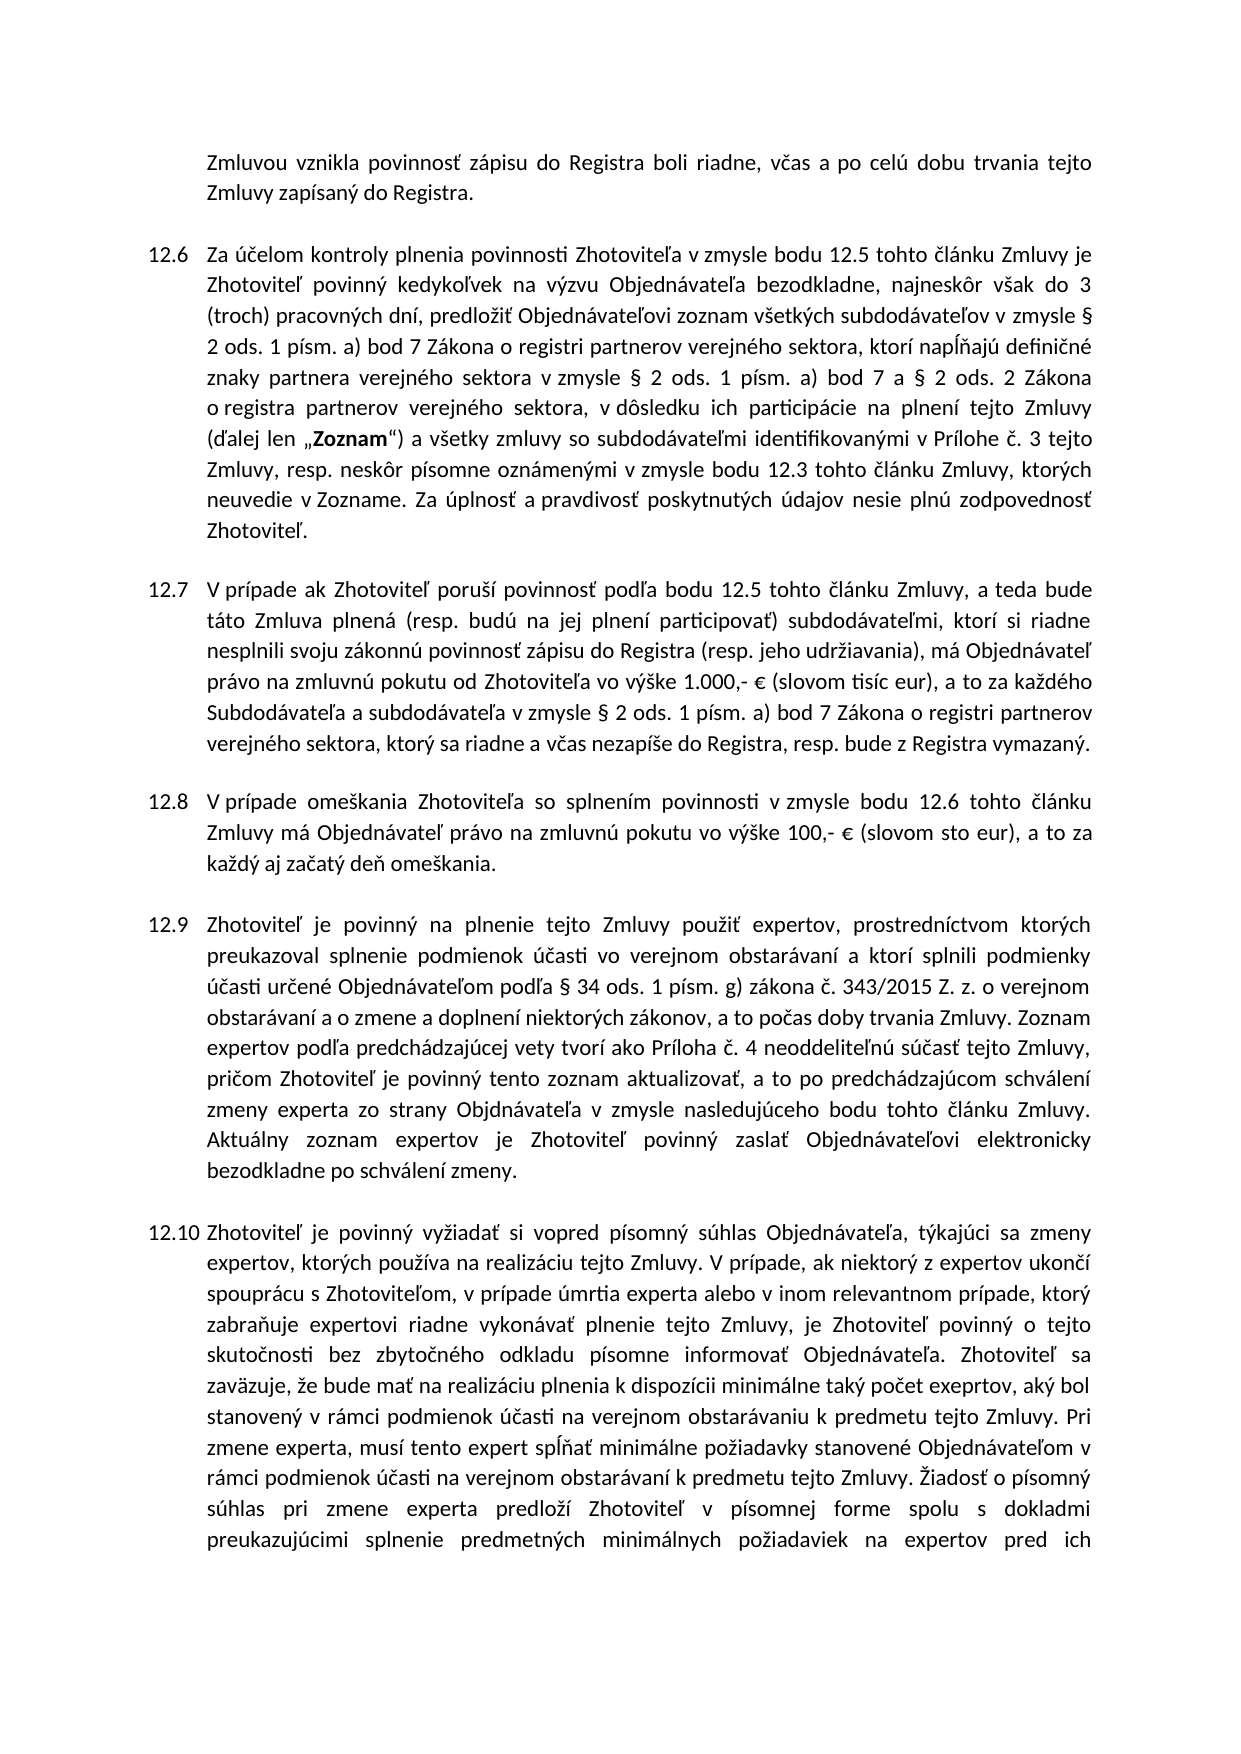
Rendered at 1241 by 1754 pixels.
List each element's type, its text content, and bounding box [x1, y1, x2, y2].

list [148, 148, 1093, 206]
list Za účelom kontroly plnenia povinnosti Zhotoviteľa v zmysle bodu 12.5 tohto článku Zmluvy je Zhotoviteľ povinný kedykoľvek na výzvu Objednávateľa bezodkladne, najneskôr však do 3 (troch) pracovných dní, predložiť Objednávateľovi zoznam všetkých subdodávateľov v zmysle § 2 ods. 1 písm. a) bod 7 Zákona o registri partnerov verejného sektora, ktorí napĺňajú definičné znaky partnera verejného sektora v zmysle § 2 ods. 1 písm. a) bod 7 a § 2 ods. 2 Zákona o registra partnerov verejného sektora, v dôsledku ich participácie na plnení tejto Zmluvy (ďalej len „Zoznam“) a všetky zmluvy so subdodávateľmi identifikovanými v Prílohe č. 3 tejto Zmluvy, resp. neskôr písomne oznámenými v zmysle bodu 12.3 tohto článku Zmluvy, ktorých neuvedie v Zozname. Za úplnosť a pravdivosť poskytnutých údajov nesie plnú zodpovednosť Zhotoviteľ. [148, 240, 1093, 544]
list V prípade omeškania Zhotoviteľa so splnením povinnosti v zmysle bodu 12.6 tohto článku Zmluvy má Objednávateľ právo na zmluvnú pokutu vo výške 100,- € (slovom sto eur), a to za každý aj začatý deň omeškania. [148, 787, 1093, 877]
list V prípade ak Zhotoviteľ poruší povinnosť podľa bodu 12.5 tohto článku Zmluvy, a teda bude táto Zmluva plnená (resp. budú na jej plnení participovať) subdodávateľmi, ktorí si riadne nesplnili svoju zákonnú povinnosť zápisu do Registra (resp. jeho udržiavania), má Objednávateľ právo na zmluvnú pokutu od Zhotoviteľa vo výške 1.000,- € (slovom tisíc eur), a to za každého Subdodávateľa a subdodávateľa v zmysle § 2 ods. 1 písm. a) bod 7 Zákona o registri partnerov verejného sektora, ktorý sa riadne a včas nezapíše do Registra, resp. bude z Registra vymazaný. [148, 575, 1093, 757]
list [148, 1218, 1093, 1553]
list Zhotoviteľ je povinný na plnenie tejto Zmluvy použiť expertov, prostredníctvom ktorých preukazoval splnenie podmienok účasti vo verejnom obstarávaní a ktorí splnili podmienky účasti určené Objednávateľom podľa § 34 ods. 1 písm. g) zákona č. 343/2015 Z. z. o verejnom obstarávaní a o zmene a doplnení niektorých zákonov, a to počas doby trvania Zmluvy. Zoznam expertov podľa predchádzajúcej vety tvorí ako Príloha č. 4 neoddeliteľnú súčasť tejto Zmluvy, pričom Zhotoviteľ je povinný tento zoznam aktualizovať, a to po predchádzajúcom schválení zmeny experta zo strany Objdnávateľa v zmysle nasledujúceho bodu tohto článku Zmluvy. Aktuálny zoznam expertov je Zhotoviteľ povinný zaslať Objednávateľovi elektronicky bezodkladne po schválení zmeny. [148, 910, 1093, 1184]
